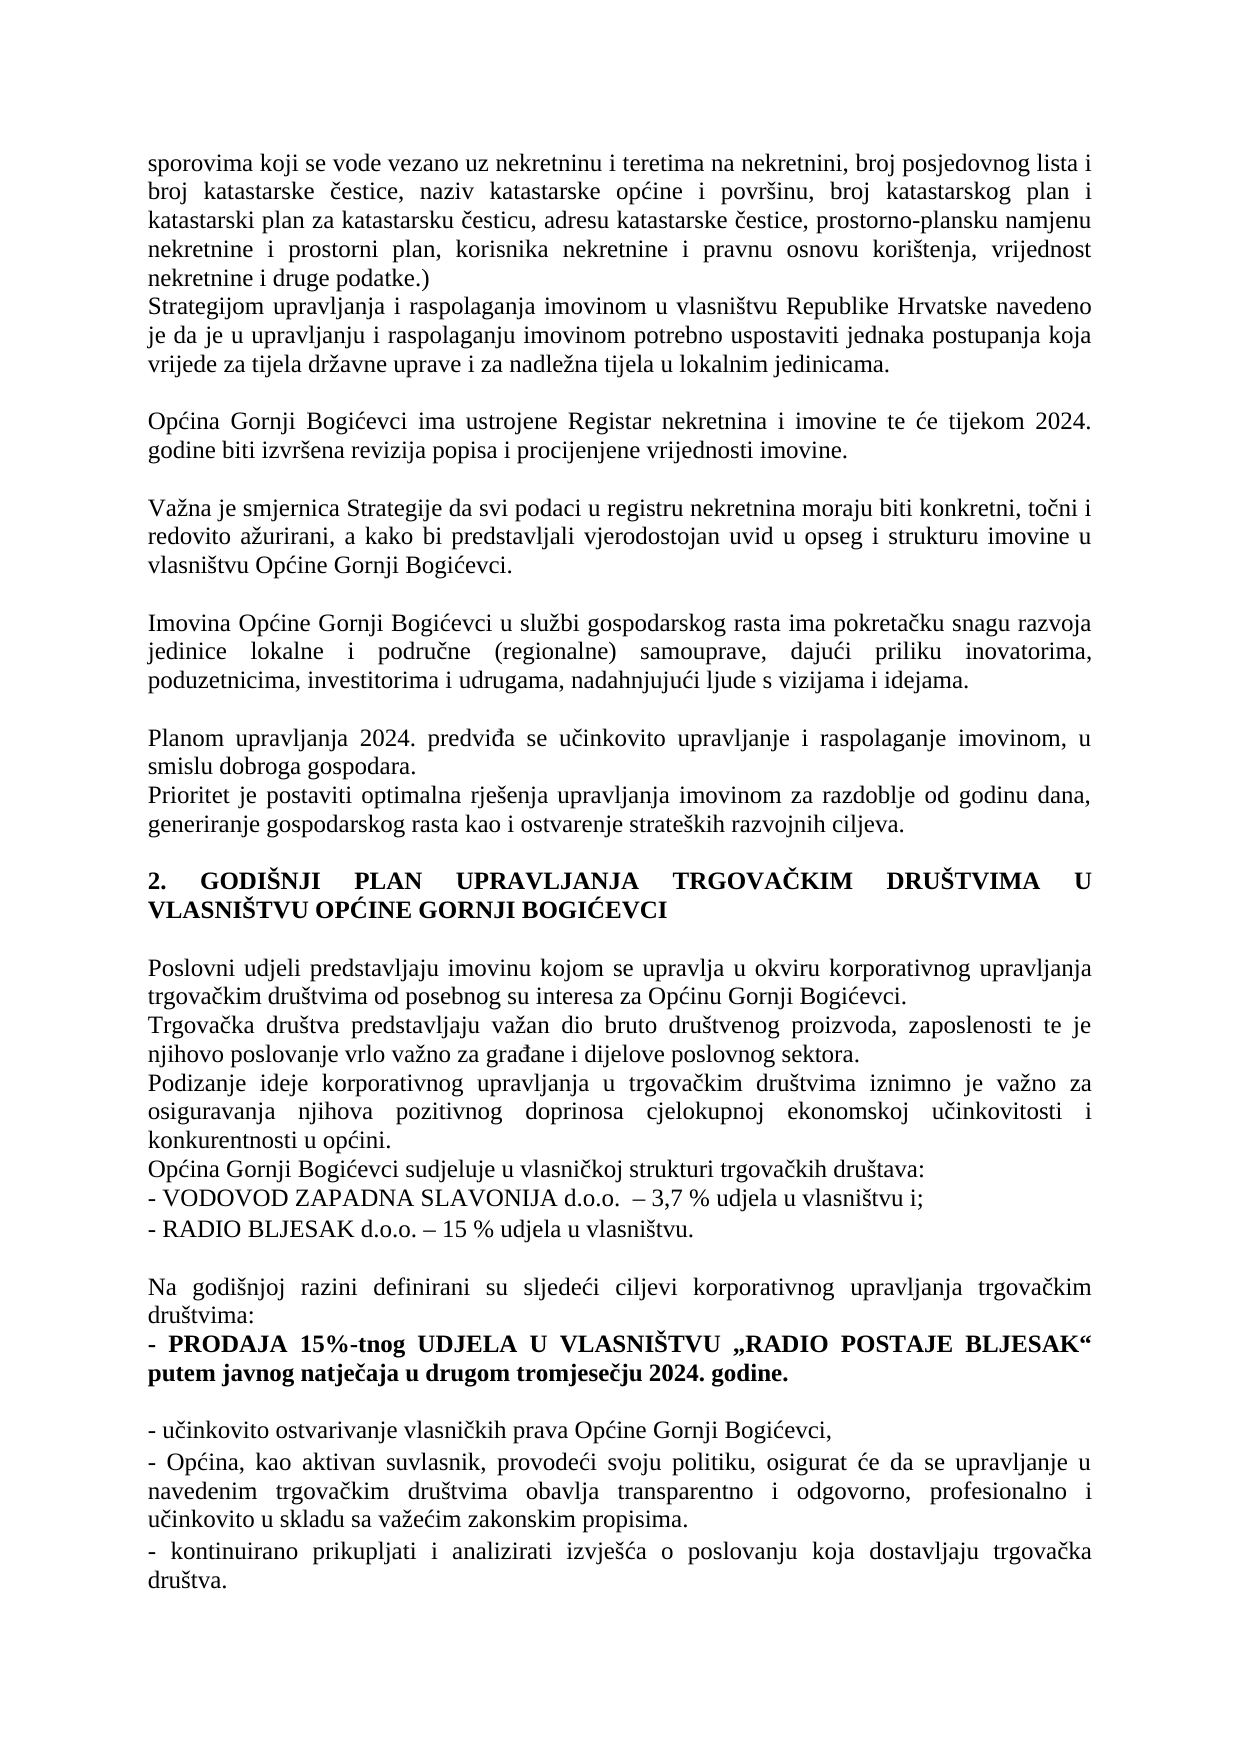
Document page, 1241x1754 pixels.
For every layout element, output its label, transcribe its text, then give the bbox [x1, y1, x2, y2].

text 2. GODIŠNJI PLAN UPRAVLJANJA TRGOVAČKIM DRUŠTVIMA U VLASNIŠTVU OPĆINE GORNJI BOGIĆEVCI [148, 866, 1093, 924]
text Na godišnjoj razini definirani su sljedeći ciljevi korporativnog upravljanja trgovačkim društvima: [148, 1272, 1093, 1329]
text Podizanje ideje korporativnog upravljanja u trgovačkim društvima iznimno je važno za osiguravanja njihova pozitivnog doprinosa cjelokupnoj ekonomskoj učinkovitosti i konkurentnosti u općini. [148, 1068, 1093, 1154]
text Važna je smjernica Strategije da svi podaci u registru nekretnina moraju biti konkretni, točni i redovito ažurirani, a kako bi predstavljali vjerodostojan uvid u opseg i strukturu imovine u vlasništvu Općine Gornji Bogićevci. [148, 493, 1093, 579]
text - učinkovito ostvarivanje vlasničkih prava Općine Gornji Bogićevci, [148, 1415, 1093, 1444]
text Imovina Općine Gornji Bogićevci u službi gospodarskog rasta ima pokretačku snagu razvoja jedinice lokalne i područne (regionalne) samouprave, dajući priliku inovatorima, poduzetnicima, investitorima i udrugama, nadahnjujući ljude s vizijama i idejama. [148, 608, 1093, 694]
text - PRODAJA 15%-tnog UDJELA U VLASNIŠTVU „RADIO POSTAJE BLJESAK“ putem javnog natječaja u drugom tromjesečju 2024. godine. [148, 1329, 1093, 1387]
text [148, 148, 1093, 291]
text - VODOVOD ZAPADNA SLAVONIJA d.o.o. – 3,7 % udjela u vlasništvu i; [148, 1183, 1093, 1211]
text Poslovni udjeli predstavljaju imovinu kojom se upravlja u okviru korporativnog upravljanja trgovačkim društvima od posebnog su interesa za Općinu Gornji Bogićevci. [148, 953, 1093, 1010]
text - Općina, kao aktivan suvlasnik, provodeći svoju politiku, osigurat će da se upravljanje u navedenim trgovačkim društvima obavlja transparentno i odgovorno, profesionalno i učinkovito u skladu sa važećim zakonskim propisima. [148, 1447, 1093, 1533]
text Općina Gornji Bogićevci ima ustrojene Registar nekretnina i imovine te će tijekom 2024. godine biti izvršena revizija popisa i procijenjene vrijednosti imovine. [148, 406, 1093, 464]
text Prioritet je postaviti optimalna rješenja upravljanja imovinom za razdoblje od godinu dana, generiranje gospodarskog rasta kao i ostvarenje strateških razvojnih ciljeva. [148, 780, 1093, 838]
text Planom upravljanja 2024. predviđa se učinkovito upravljanje i raspolaganje imovinom, u smislu dobroga gospodara. [148, 723, 1093, 780]
text Općina Gornji Bogićevci sudjeluje u vlasničkoj strukturi trgovačkih društava: [148, 1154, 1093, 1183]
text Trgovačka društva predstavljaju važan dio bruto društvenog proizvoda, zaposlenosti te je njihovo poslovanje vrlo važno za građane i dijelove poslovnog sektora. [148, 1010, 1093, 1068]
text Strategijom upravljanja i raspolaganja imovinom u vlasništvu Republike Hrvatske navedeno je da je u upravljanju i raspolaganju imovinom potrebno uspostaviti jednaka postupanja koja vrijede za tijela državne uprave i za nadležna tijela u lokalnim jedinicama. [148, 291, 1093, 378]
text - RADIO BLJESAK d.o.o. – 15 % udjela u vlasništvu. [148, 1214, 1093, 1243]
text - kontinuirano prikupljati i analizirati izvješća o poslovanju koja dostavljaju trgovačka društva. [148, 1536, 1093, 1593]
